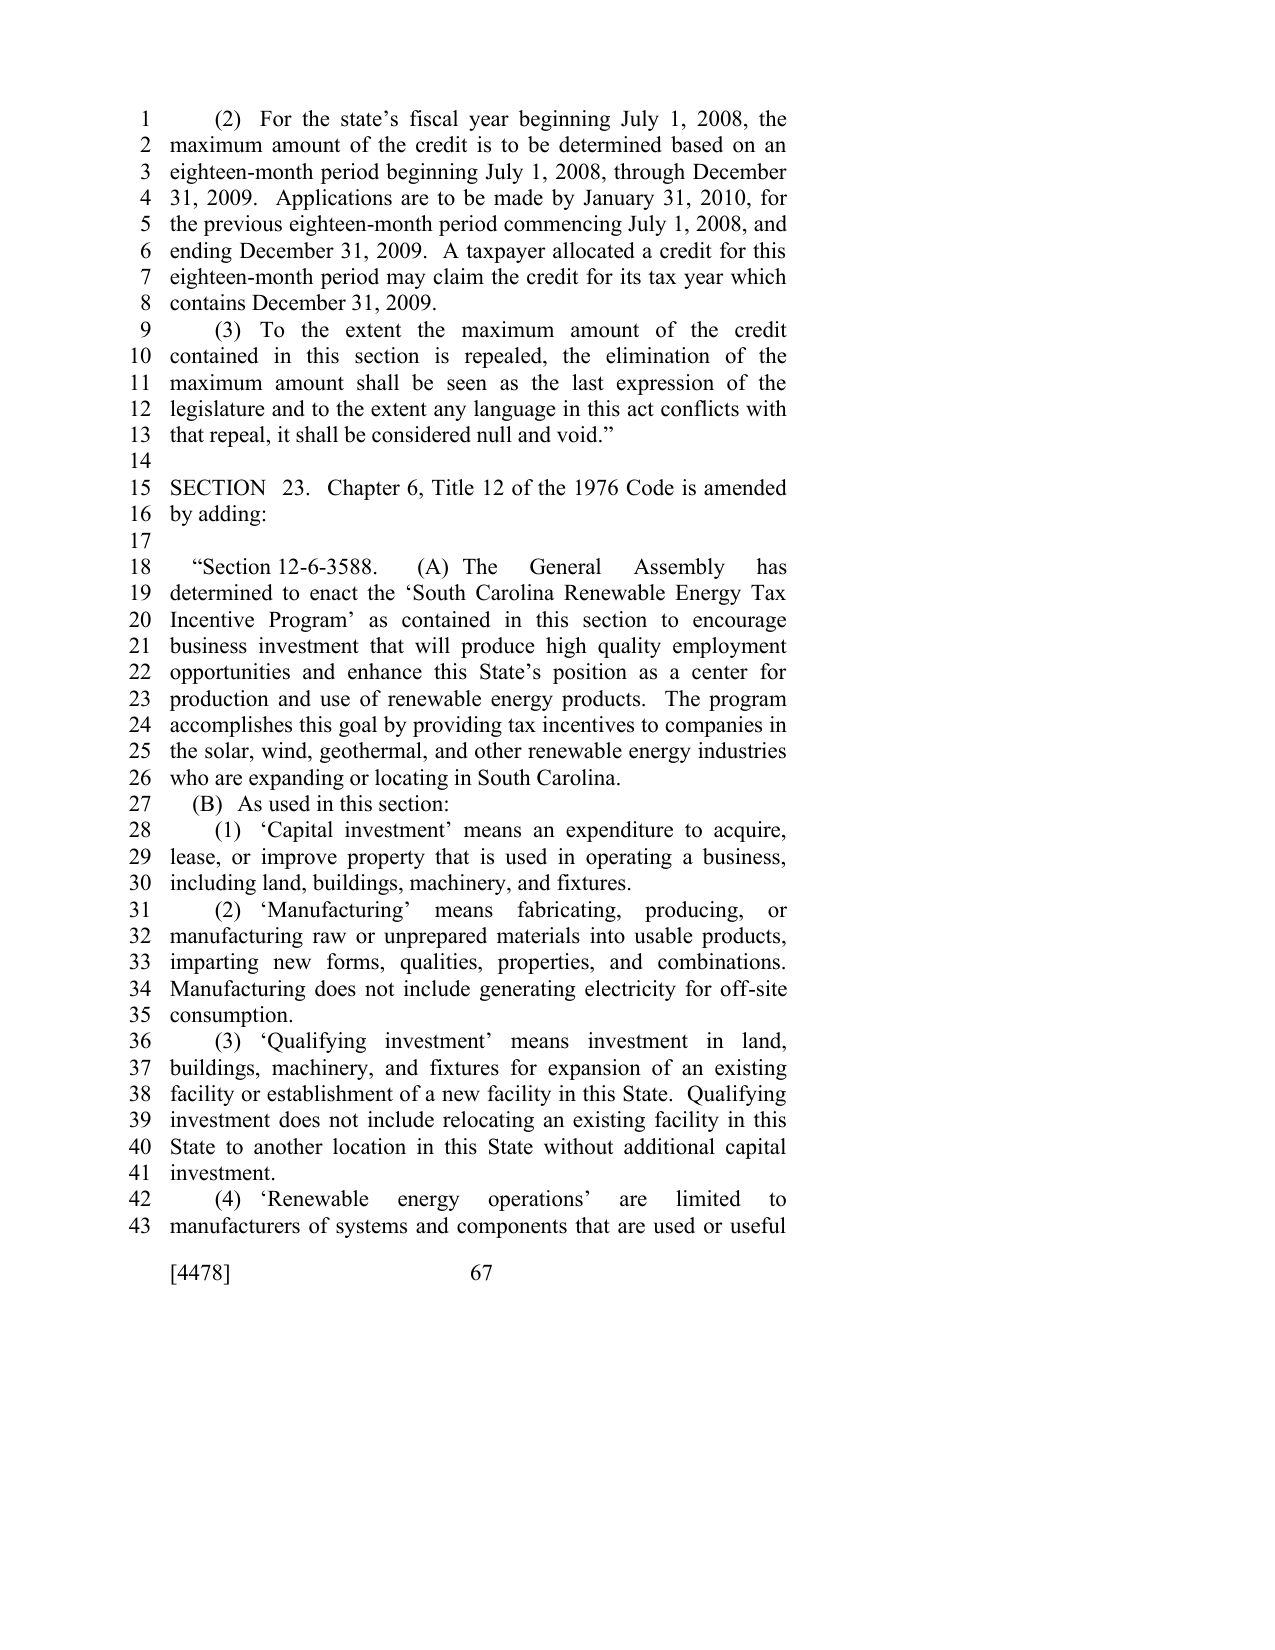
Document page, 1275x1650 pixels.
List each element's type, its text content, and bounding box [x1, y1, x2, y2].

text (2) ‘Manufacturing’ means fabricating, producing, or manufacturing raw or unprepared materials into usable products, imparting new forms, qualities, properties, and combinations. Manufacturing does not include generating electricity for off-site consumption. [169, 896, 787, 1027]
text “Section 12-6-3588. (A) The General Assembly has determined to enact the ‘South Carolina Renewable Energy Tax Incentive Program’ as contained in this section to encourage business investment that will produce high quality employment opportunities and enhance this State’s position as a center for production and use of renewable energy products. The program accomplishes this goal by providing tax incentives to companies in the solar, wind, geothermal, and other renewable energy industries who are expanding or locating in South Carolina. [169, 553, 787, 790]
text SECTION 23. Chapter 6, Title 12 of the 1976 Code is amended by adding: [169, 474, 787, 527]
text (B) As used in this section: [169, 790, 787, 817]
text (3) To the extent the maximum amount of the credit contained in this section is repealed, the elimination of the maximum amount shall be seen as the last expression of the legislature and to the extent any language in this act conflicts with that repeal, it shall be considered null and void.” [169, 316, 787, 448]
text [169, 1186, 787, 1238]
text (2) For the state’s fiscal year beginning July 1, 2008, the maximum amount of the credit is to be determined based on an eighteen-month period beginning July 1, 2008, through December 31, 2009. Applications are to be made by January 31, 2010, for the previous eighteen-month period commencing July 1, 2008, and ending December 31, 2009. A taxpayer allocated a credit for this eighteen-month period may claim the credit for its tax year which contains December 31, 2009. [169, 105, 787, 316]
text (3) ‘Qualifying investment’ means investment in land, buildings, machinery, and fixtures for expansion of an existing facility or establishment of a new facility in this State. Qualifying investment does not include relocating an existing facility in this State to another location in this State without additional capital investment. [169, 1027, 787, 1186]
text (1) ‘Capital investment’ means an expenditure to acquire, lease, or improve property that is used in operating a business, including land, buildings, machinery, and fixtures. [169, 817, 787, 896]
